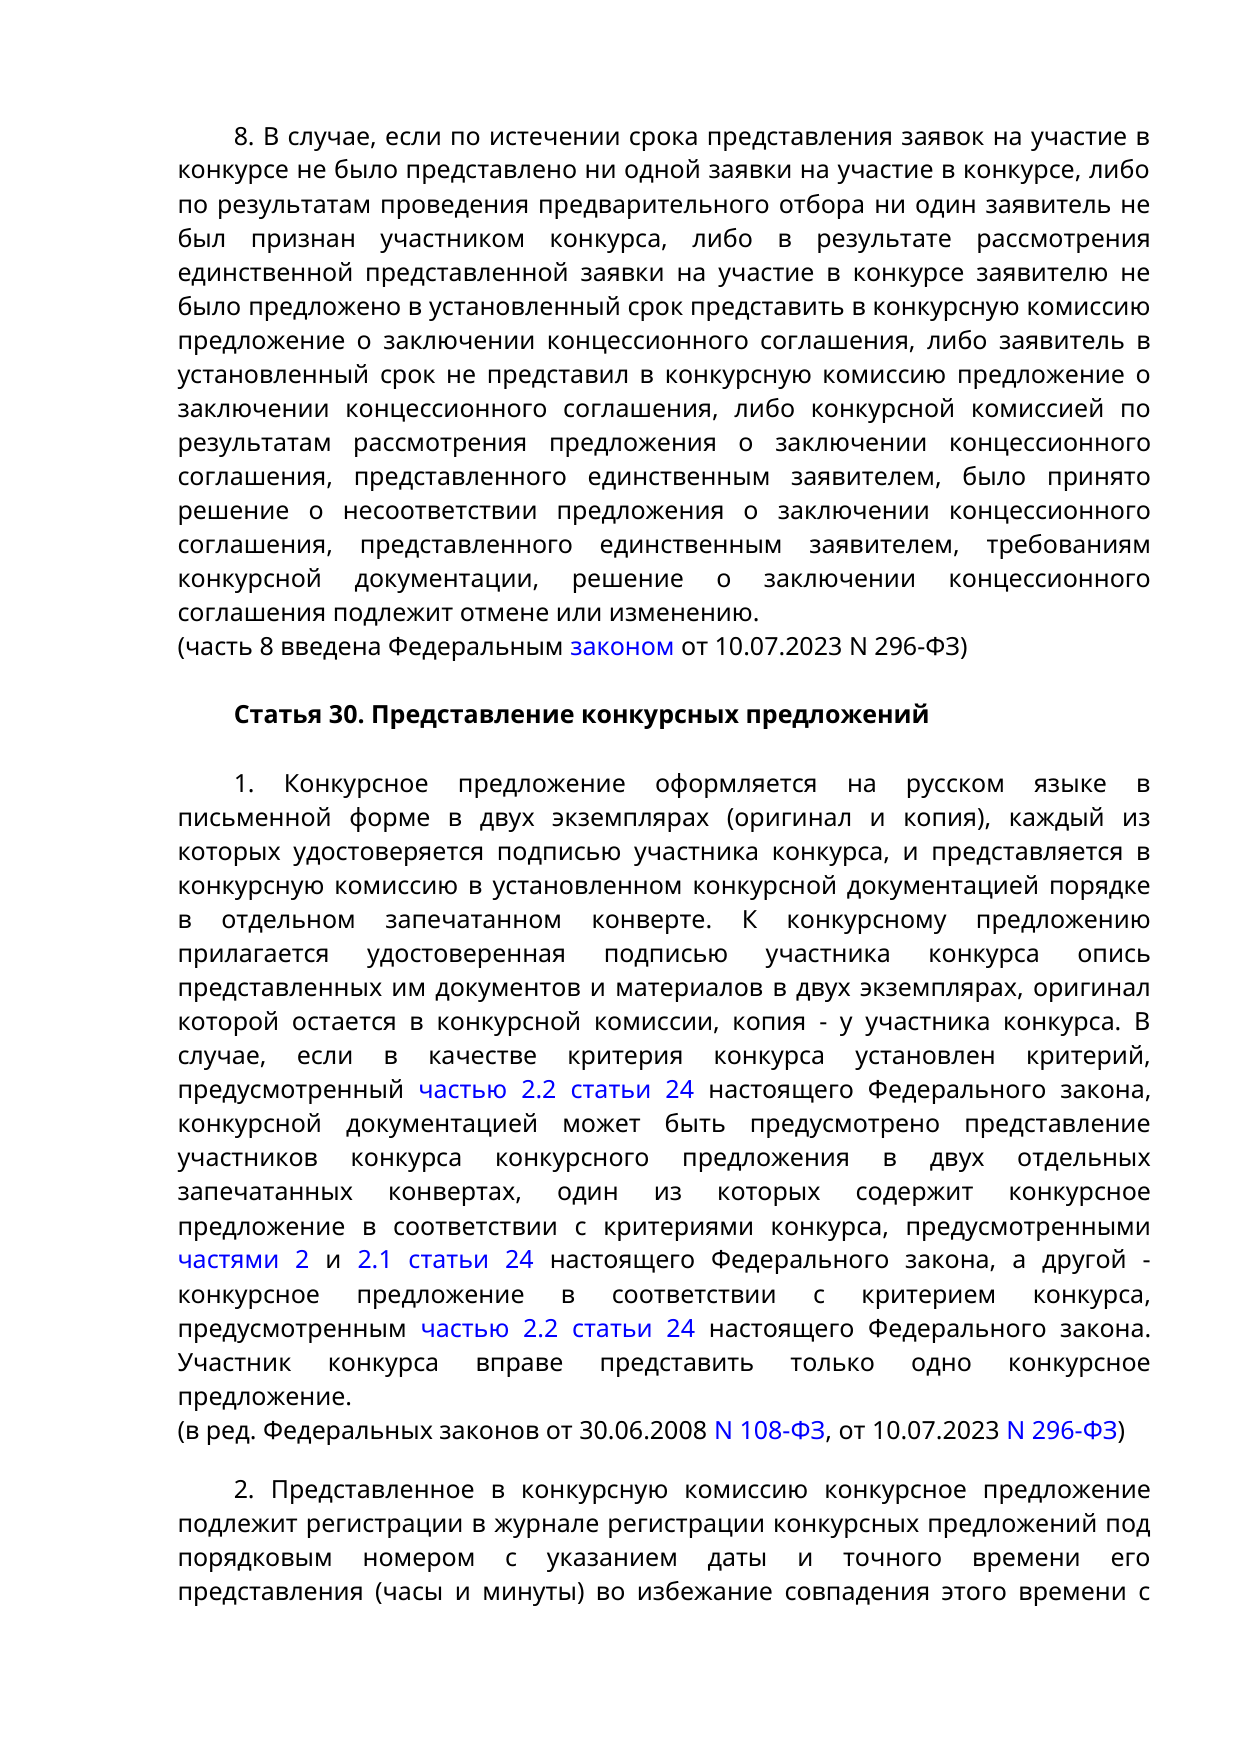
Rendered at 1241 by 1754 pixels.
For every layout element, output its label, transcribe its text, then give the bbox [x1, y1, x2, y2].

title Статья 30. Представление конкурсных предложений [177, 697, 1152, 731]
text 8. В случае, если по истечении срока представления заявок на участие в конкурсе не было представлено ни одной заявки на участие в конкурсе, либо по результатам проведения предварительного отбора ни один заявитель не был признан участником конкурса, либо в результате рассмотрения единственной представленной заявки на участие в конкурсе заявителю не было предложено в установленный срок представить в конкурсную комиссию предложение о заключении концессионного соглашения, либо заявитель в установленный срок не представил в конкурсную комиссию предложение о заключении концессионного соглашения, либо конкурсной комиссией по результатам рассмотрения предложения о заключении концессионного соглашения, представленного единственным заявителем, было принято решение о несоответствии предложения о заключении концессионного соглашения, представленного единственным заявителем, требованиям конкурсной документации, решение о заключении концессионного соглашения подлежит отмене или изменению. [177, 118, 1152, 629]
text (часть 8 введена Федеральным законом от 10.07.2023 N 296-ФЗ) [177, 629, 1152, 663]
text (в ред. Федеральных законов от 30.06.2008 N 108-ФЗ, от 10.07.2023 N 296-ФЗ) [177, 1412, 1152, 1447]
text 1. Конкурсное предложение оформляется на русском языке в письменной форме в двух экземплярах (оригинал и копия), каждый из которых удостоверяется подписью участника конкурса, и представляется в конкурсную комиссию в установленном конкурсной документацией порядке в отдельном запечатанном конверте. К конкурсному предложению прилагается удостоверенная подписью участника конкурса опись представленных им документов и материалов в двух экземплярах, оригинал которой остается в конкурсной комиссии, копия - у участника конкурса. В случае, если в качестве критерия конкурса установлен критерий, предусмотренный частью 2.2 статьи 24 настоящего Федерального закона, конкурсной документацией может быть предусмотрено представление участников конкурса конкурсного предложения в двух отдельных запечатанных конвертах, один из которых содержит конкурсное предложение в соответствии с критериями конкурса, предусмотренными частями 2 и 2.1 статьи 24 настоящего Федерального закона, а другой - конкурсное предложение в соответствии с критерием конкурса, предусмотренным частью 2.2 статьи 24 настоящего Федерального закона. Участник конкурса вправе представить только одно конкурсное предложение. [177, 765, 1152, 1412]
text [177, 1472, 1152, 1608]
